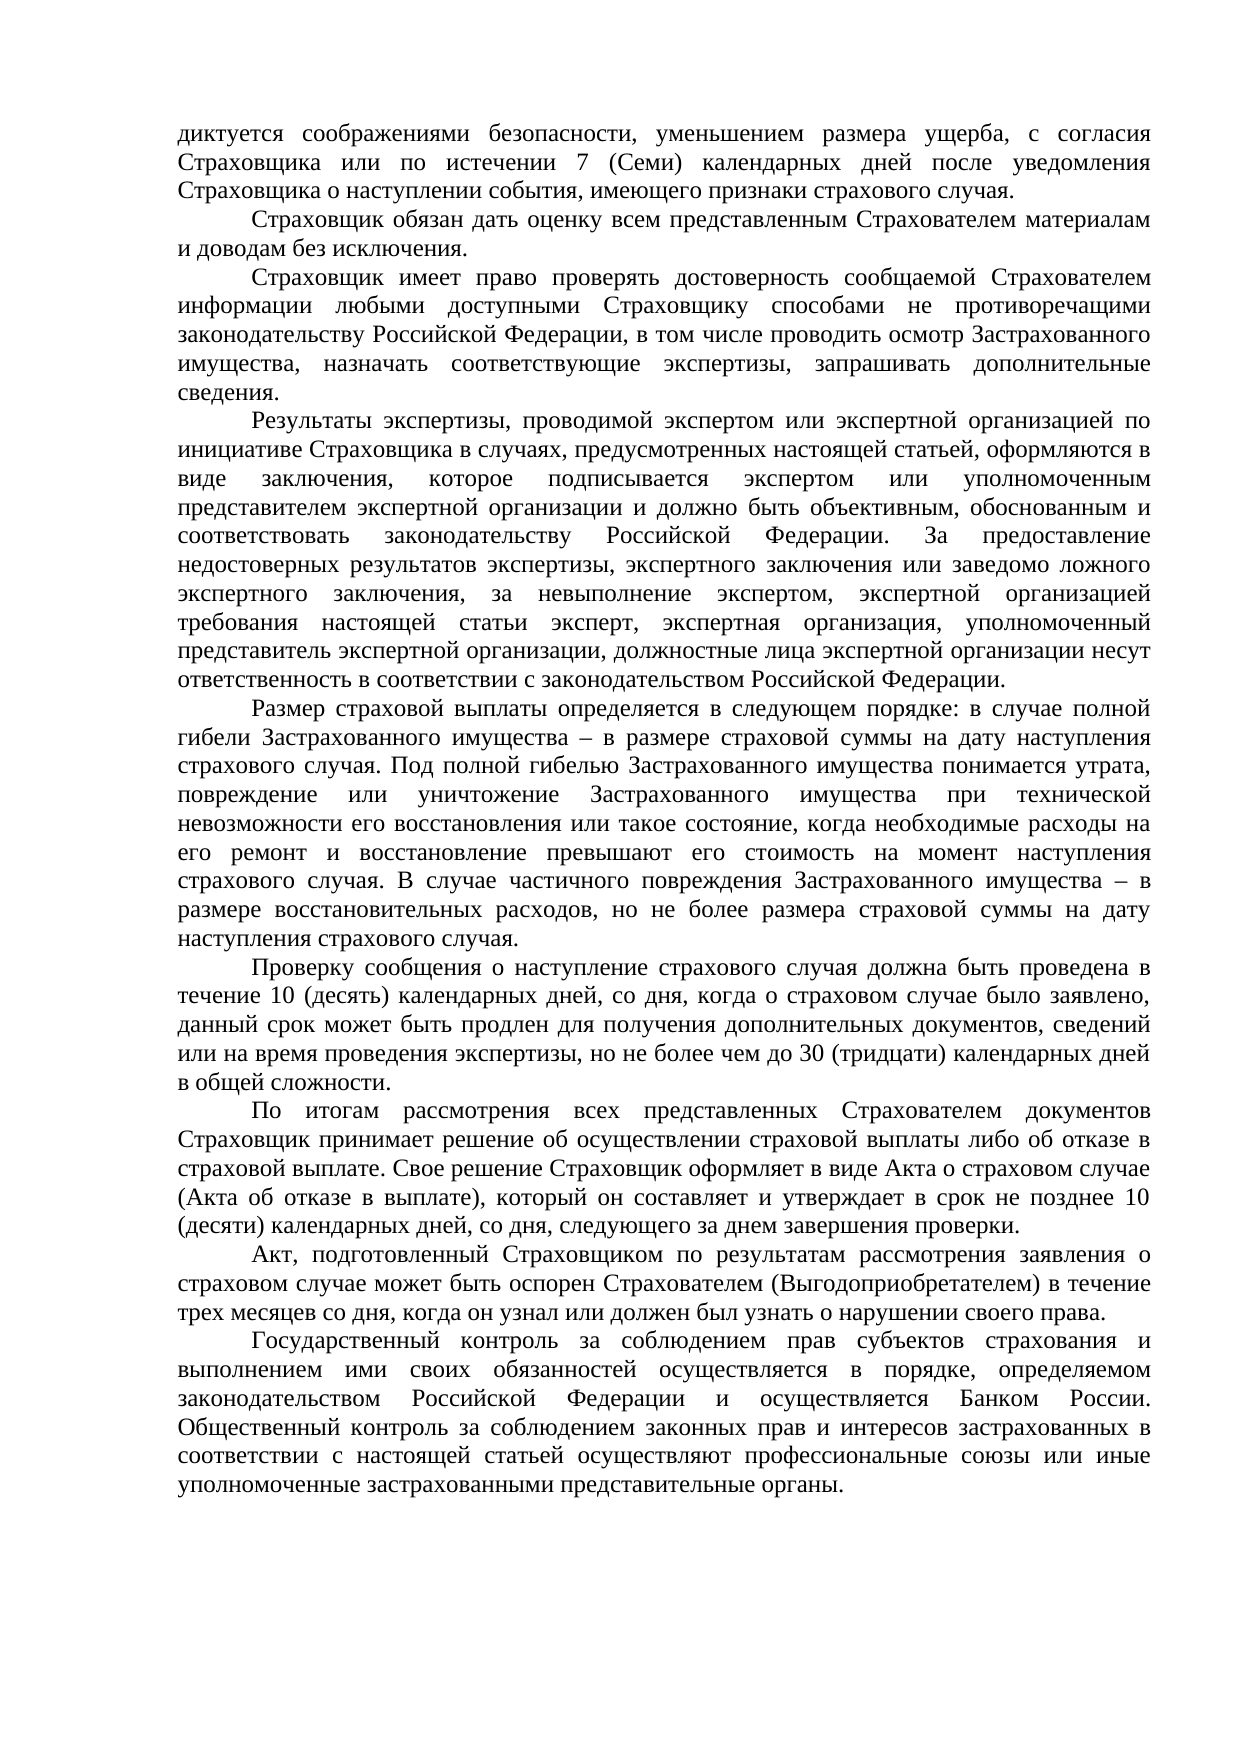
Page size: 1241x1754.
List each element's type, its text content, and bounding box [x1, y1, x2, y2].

text Проверку сообщения о наступление страхового случая должна быть проведена в течение 10 (десять) календарных дней, со дня, когда о страховом случае было заявлено, данный срок может быть продлен для получения дополнительных документов, сведений или на время проведения экспертизы, но не более чем до 30 (тридцати) календарных дней в общей сложности. [177, 952, 1152, 1096]
text Размер страховой выплаты определяется в следующем порядке: в случае полной гибели Застрахованного имущества – в размере страховой суммы на дату наступления страхового случая. Под полной гибелью Застрахованного имущества понимается утрата, повреждение или уничтожение Застрахованного имущества при технической невозможности его восстановления или такое состояние, когда необходимые расходы на его ремонт и восстановление превышают его стоимость на момент наступления страхового случая. В случае частичного повреждения Застрахованного имущества – в размере восстановительных расходов, но не более размера страховой суммы на дату наступления страхового случая. [177, 693, 1152, 952]
text Государственный контроль за соблюдением прав субъектов страхования и выполнением ими своих обязанностей осуществляется в порядке, определяемом законодательством Российской Федерации и осуществляется Банком России. Общественный контроль за соблюдением законных прав и интересов застрахованных в соответствии с настоящей статьей осуществляют профессиональные союзы или иные уполномоченные застрахованными представительные органы. [177, 1326, 1152, 1498]
text Страховщик обязан дать оценку всем представленным Страхователем материалам и доводам без исключения. [177, 204, 1152, 262]
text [177, 118, 1152, 204]
text Акт, подготовленный Страховщиком по результатам рассмотрения заявления о страховом случае может быть оспорен Страхователем (Выгодоприобретателем) в течение трех месяцев со дня, когда он узнал или должен был узнать о нарушении своего права. [177, 1239, 1152, 1326]
text Страховщик имеет право проверять достоверность сообщаемой Страхователем информации любыми доступными Страховщику способами не противоречащими законодательству Российской Федерации, в том числе проводить осмотр Застрахованного имущества, назначать соответствующие экспертизы, запрашивать дополнительные сведения. [177, 262, 1152, 406]
text Результаты экспертизы, проводимой экспертом или экспертной организацией по инициативе Страховщика в случаях, предусмотренных настоящей статьей, оформляются в виде заключения, которое подписывается экспертом или уполномоченным представителем экспертной организации и должно быть объективным, обоснованным и соответствовать законодательству Российской Федерации. За предоставление недостоверных результатов экспертизы, экспертного заключения или заведомо ложного экспертного заключения, за невыполнение экспертом, экспертной организацией требования настоящей статьи эксперт, экспертная организация, уполномоченный представитель экспертной организации, должностные лица экспертной организации несут ответственность в соответствии с законодательством Российской Федерации. [177, 406, 1152, 693]
text По итогам рассмотрения всех представленных Страхователем документов Страховщик принимает решение об осуществлении страховой выплаты либо об отказе в страховой выплате. Свое решение Страховщик оформляет в виде Акта о страховом случае (Акта об отказе в выплате), который он составляет и утверждает в срок не позднее 10 (десяти) календарных дней, со дня, следующего за днем завершения проверки. [177, 1096, 1152, 1239]
